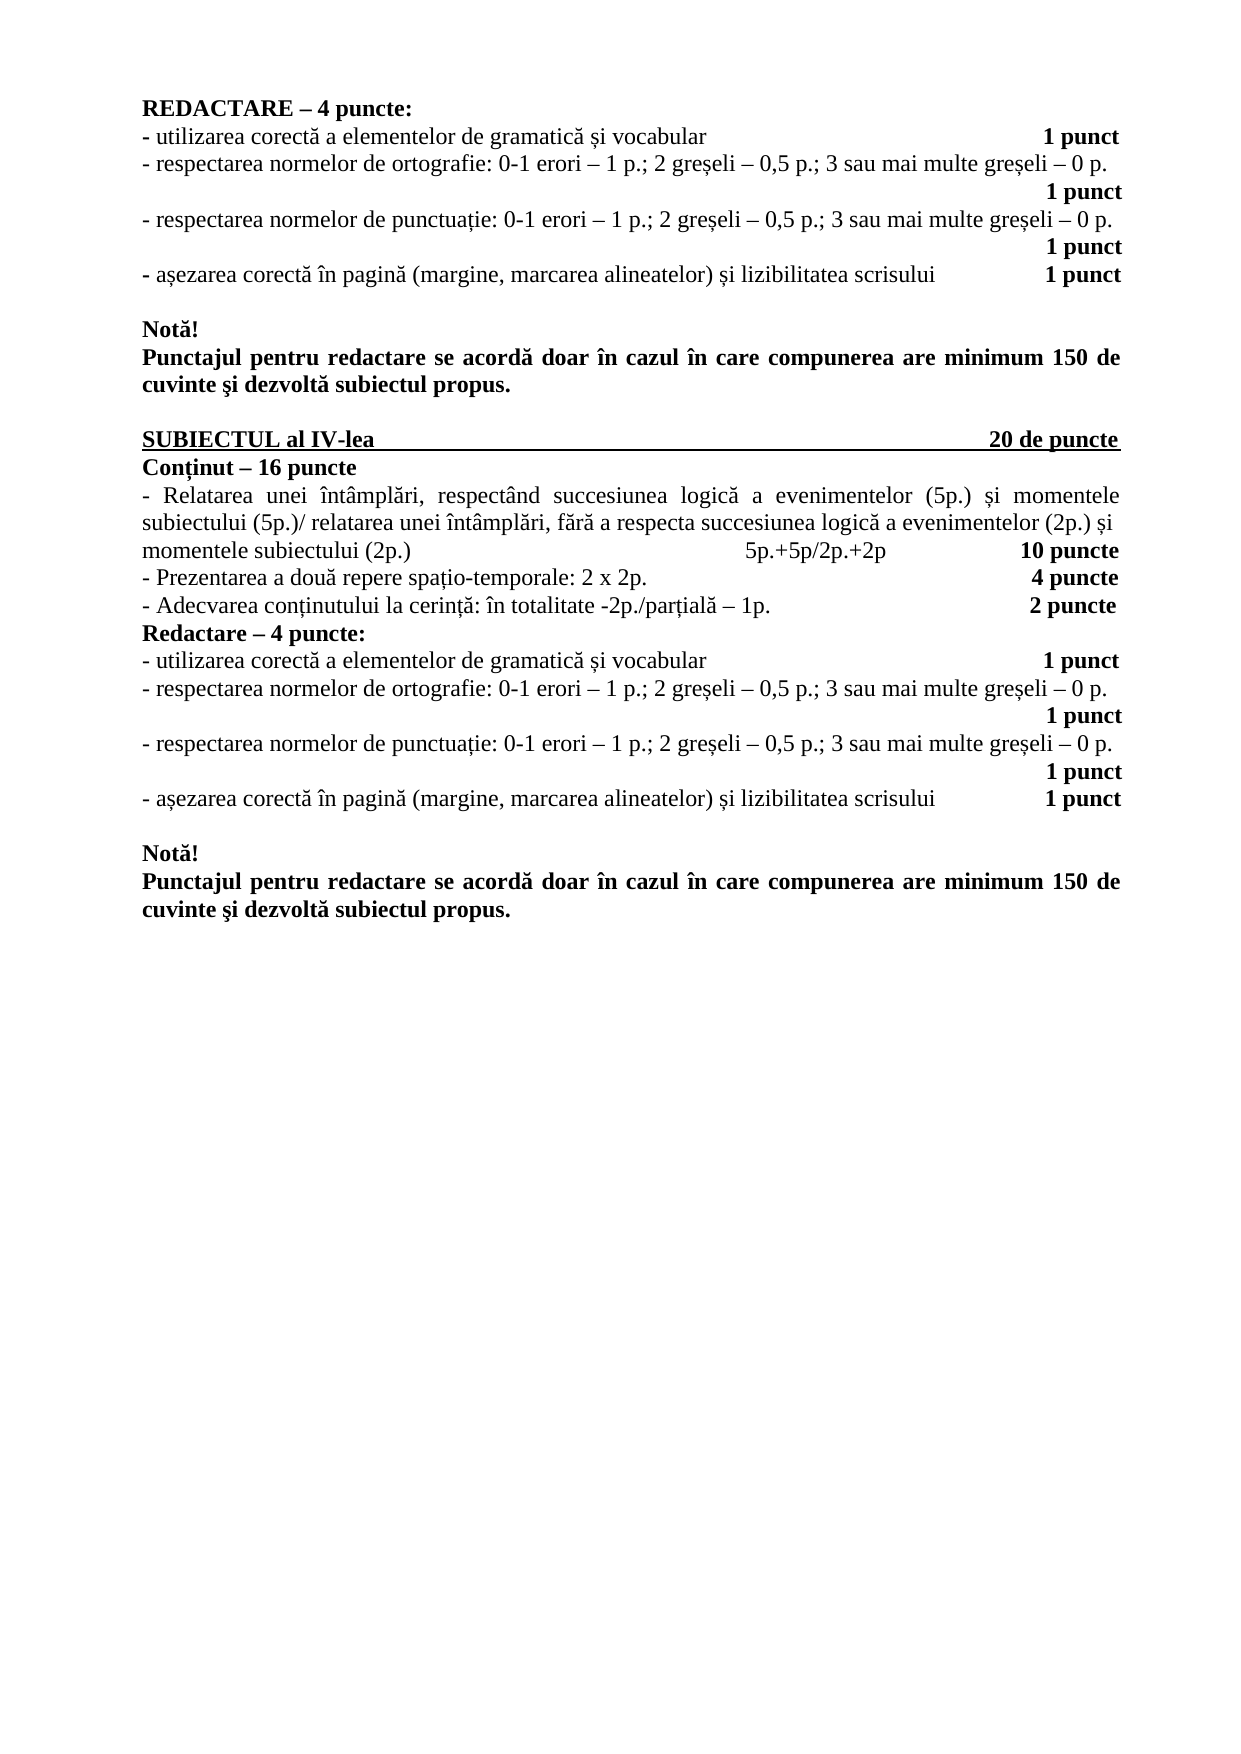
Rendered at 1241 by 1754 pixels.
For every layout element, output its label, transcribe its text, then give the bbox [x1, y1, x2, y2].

text - utilizarea corectă a elementelor de gramatică și vocabular 1 punct [142, 122, 1122, 149]
text 1 punct [142, 232, 1122, 260]
text momentele subiectului (2p.) 5p.+5p/2p.+2p 10 puncte [142, 536, 1122, 563]
text - Adecvarea conținutului la cerință: în totalitate -2p./parțială – 1p. 2 puncte [142, 591, 1122, 619]
text 1 punct [142, 701, 1122, 729]
text - respectarea normelor de ortografie: 0-1 erori – 1 p.; 2 greșeli – 0,5 p.; 3 sau mai multe greșeli – 0 p. [142, 149, 1122, 177]
text - Prezentarea a două repere spațio-temporale: 2 x 2p. 4 puncte [142, 563, 1122, 591]
text Notă! [142, 839, 1122, 867]
text Punctajul pentru redactare se acordă doar în cazul în care compunerea are minimum 150 de cuvinte şi dezvoltă subiectul propus. [142, 867, 1122, 922]
text REDACTARE – 4 puncte: [142, 94, 1122, 122]
text - utilizarea corectă a elementelor de gramatică și vocabular 1 punct [142, 646, 1122, 674]
text 1 punct [142, 177, 1122, 204]
text SUBIECTUL al IV-lea 20 de puncte [142, 425, 1122, 453]
text - respectarea normelor de punctuație: 0-1 erori – 1 p.; 2 greșeli – 0,5 p.; 3 sau mai multe greșeli – 0 p. [142, 729, 1122, 757]
text Notă! [142, 315, 1122, 343]
text - respectarea normelor de ortografie: 0-1 erori – 1 p.; 2 greșeli – 0,5 p.; 3 sau mai multe greșeli – 0 p. [142, 674, 1122, 701]
text Redactare – 4 puncte: [142, 619, 1122, 646]
text - așezarea corectă în pagină (margine, marcarea alineatelor) și lizibilitatea scrisului 1 punct [142, 784, 1122, 812]
text - așezarea corectă în pagină (margine, marcarea alineatelor) și lizibilitatea scrisului 1 punct [142, 260, 1122, 287]
text 1 punct [142, 757, 1122, 784]
text - Relatarea unei întâmplări, respectând succesiunea logică a evenimentelor (5p.) și momentele subiectului (5p.)/ relatarea unei întâmplări, fără a respecta succesiunea logică a evenimentelor (2p.) și [142, 481, 1122, 536]
text Conținut – 16 puncte [142, 453, 1122, 481]
text - respectarea normelor de punctuație: 0-1 erori – 1 p.; 2 greșeli – 0,5 p.; 3 sau mai multe greșeli – 0 p. [142, 204, 1122, 232]
text Punctajul pentru redactare se acordă doar în cazul în care compunerea are minimum 150 de cuvinte şi dezvoltă subiectul propus. [142, 343, 1122, 398]
